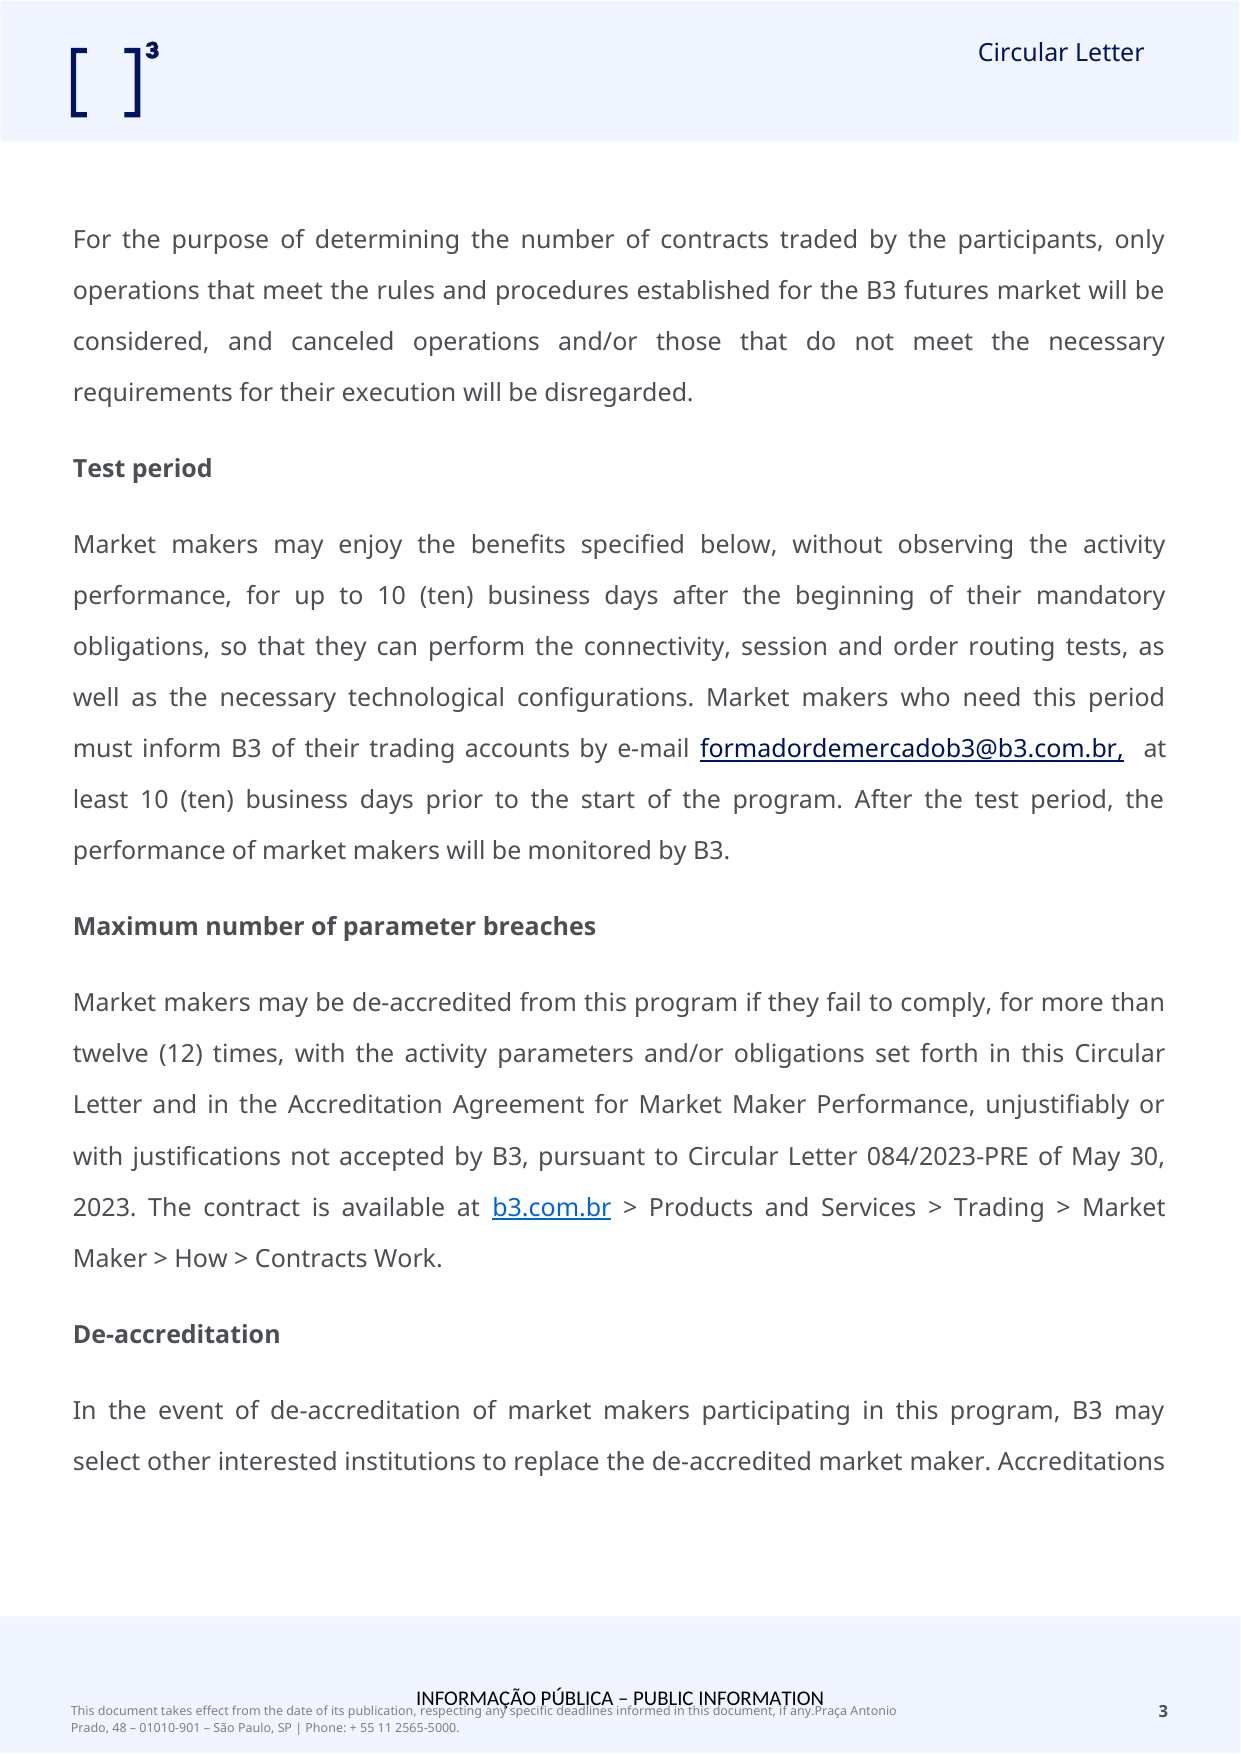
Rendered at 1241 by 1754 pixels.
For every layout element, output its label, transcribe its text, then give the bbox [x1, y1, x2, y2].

text For the purpose of determining the number of contracts traded by the participants, only operations that meet the rules and procedures established for the B3 futures market will be considered, and canceled operations and/or those that do not meet the necessary requirements for their execution will be disregarded. [73, 221, 1166, 409]
text De-accreditation [73, 1316, 1166, 1350]
text Market makers may enjoy the benefits specified below, without observing the activity performance, for up to 10 (ten) business days after the beginning of their mandatory obligations, so that they can perform the connectivity, session and order routing tests, as well as the necessary technological configurations. Market makers who need this period must inform B3 of their trading accounts by e-mail formadordemercadob3@b3.com.br, at least 10 (ten) business days prior to the start of the program. After the test period, the performance of market makers will be monitored by B3. [73, 527, 1166, 867]
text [73, 1392, 1166, 1477]
text Maximum number of parameter breaches [73, 909, 1166, 943]
text Market makers may be de-accredited from this program if they fail to comply, for more than twelve (12) times, with the activity parameters and/or obligations set forth in this Circular Letter and in the Accreditation Agreement for Market Maker Performance, unjustifiably or with justifications not accepted by B3, pursuant to Circular Letter 084/2023-PRE of May 30, 2023. The contract is available at b3.com.br > Products and Services > Trading > Market Maker > How > Contracts Work. [73, 985, 1166, 1274]
text Test period [73, 451, 1166, 485]
